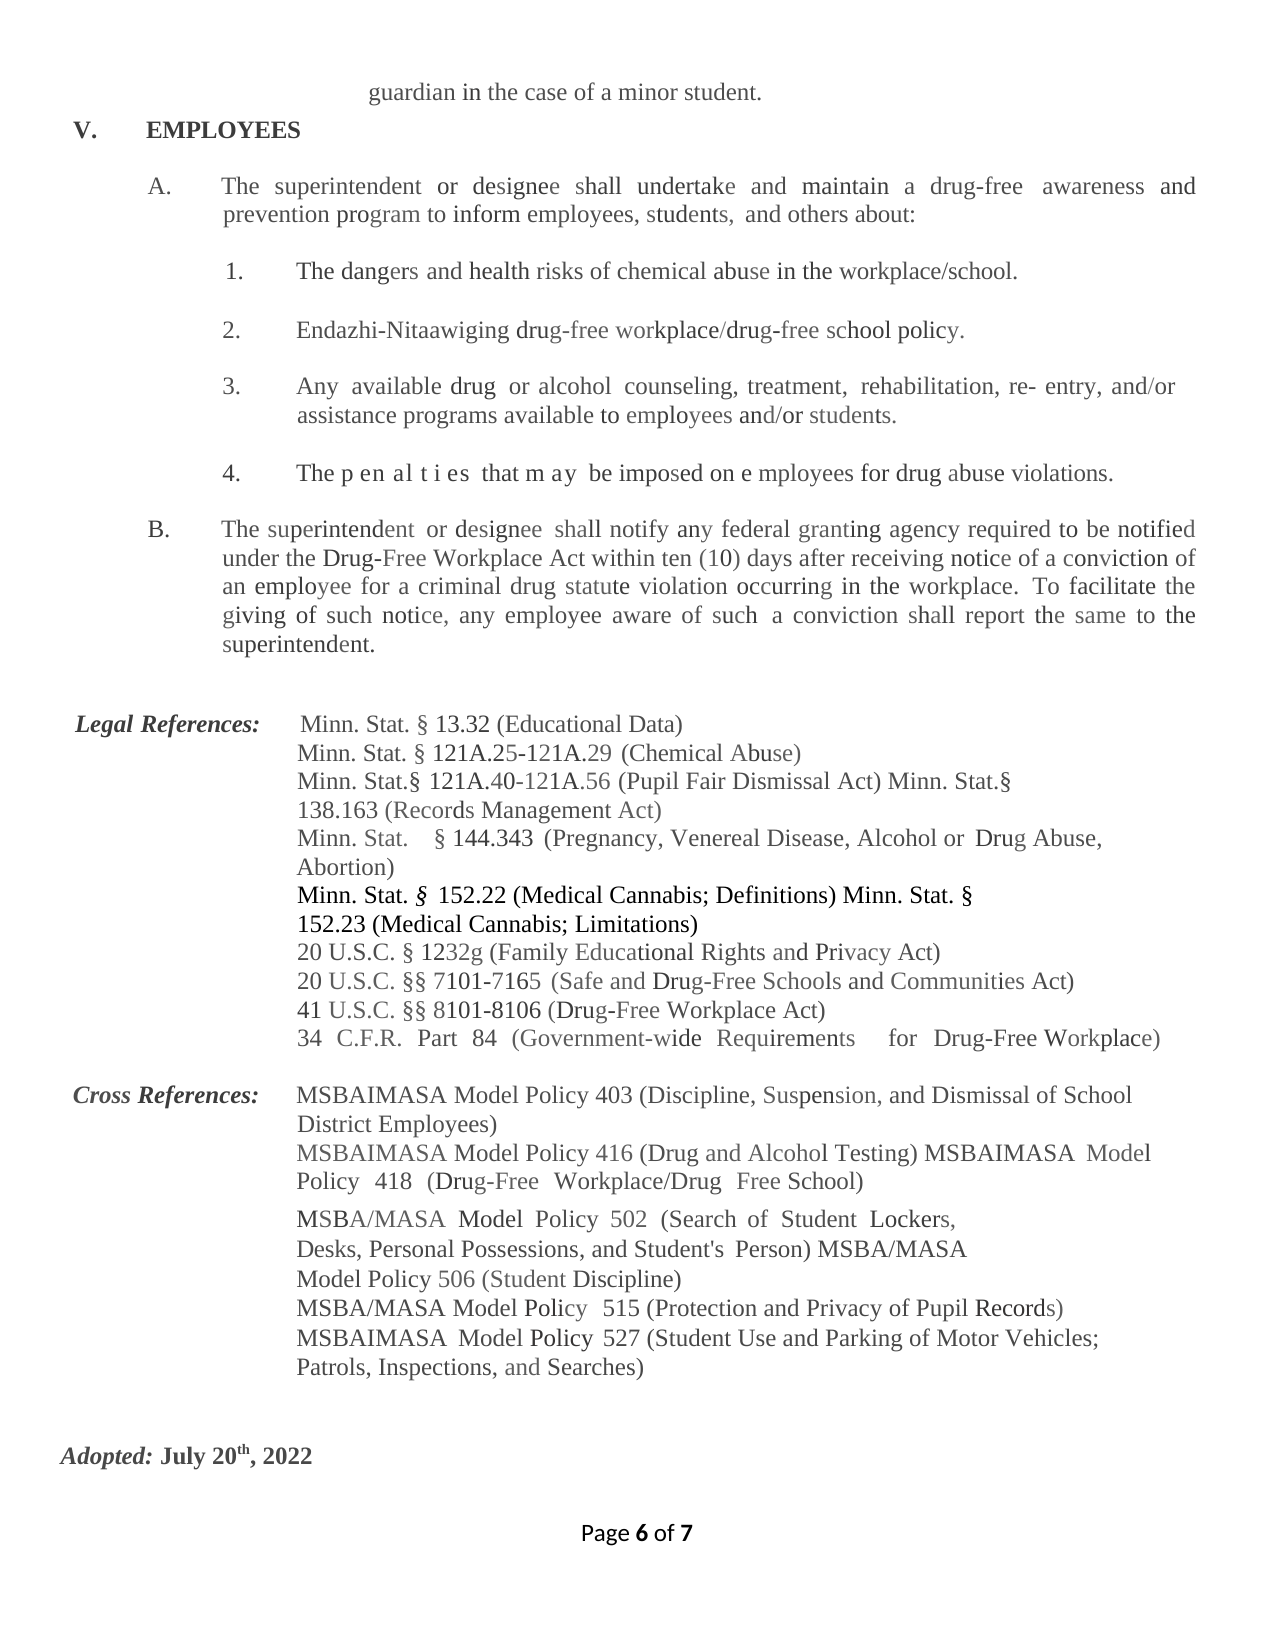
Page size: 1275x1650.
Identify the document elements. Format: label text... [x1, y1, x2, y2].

text MSBA/MASA Model Policy 515 (Protection and Privacy of Pupil Records) [296, 1293, 1170, 1322]
list Endazhi-Nitaawiging drug-free workplace/drug-free school policy. [222, 315, 1214, 343]
text 41 U.S.C. §§ 8101-8106 (Drug-Free Workplace Act) [297, 995, 1214, 1024]
text Minn. Stat. § 152.22 (Medical Cannabis; Definitions) Minn. Stat. § 152.23 (Medical Cannabis; Limitations) [297, 881, 1031, 938]
list Any available drug or alcohol counseling, treatment, rehabilitation, re- entry, and/or assistance programs available to employees and/or students. [222, 372, 1176, 428]
text Minn. Stat. § 144.343 (Pregnancy, Venereal Disease, Alcohol or Drug Abuse, Abortion) [296, 823, 1183, 881]
text MSBA/MASA Model Policy 502 (Search of Student Lockers, Desks, Personal Possessions, and Student's Person) MSBA/MASA Model Policy 506 (Student Discipline) [296, 1204, 977, 1292]
text MSBAIMASA Model Policy 527 (Student Use and Parking of Motor Vehicles; Patrols, Inspections, and Searches) [296, 1323, 1170, 1381]
text Minn. Stat. § 121A.25-121A.29 (Chemical Abuse) [297, 738, 1214, 767]
text Minn. Stat.§ 121A.40-121A.56 (Pupil Fair Dismissal Act) Minn. Stat.§ 138.163 (Records Management Act) [297, 767, 1031, 823]
list The superintendent or designee shall undertake and maintain a drug-free awareness and prevention program to inform employees, students, and others about: [147, 171, 1197, 228]
text MSBAIMASA Model Policy 416 (Drug and Alcohol Testing) MSBAIMASA Model Policy 418 (Drug-Free Workplace/Drug Free School) [296, 1138, 1185, 1195]
list The superintendent or designee shall notify any federal granting agency required to be notified under the Drug-Free Workplace Act within ten (10) days after receiving notice of a conviction of an employee for a criminal drug statute violation occurring in the workplace. To facilitate the giving of such notice, any employee aware of such a conviction shall report the same to the superintendent. [147, 514, 1196, 658]
text Legal References: Minn. Stat. § 13.32 (Educational Data) [75, 709, 1214, 737]
text 20 U.S.C. § 1232g (Family Educational Rights and Privacy Act) [297, 938, 1214, 966]
list EMPLOYEES [73, 115, 1214, 144]
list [293, 77, 1196, 106]
text Adopted: July 20th, 2022 [60, 1441, 1170, 1470]
text Cross References: MSBAIMASA Model Policy 403 (Discipline, Suspension, and Dismissal of School District Employees) [73, 1080, 1180, 1138]
list The dangers and health risks of chemical abuse in the workplace/school. [225, 256, 1214, 285]
text 20 U.S.C. §§ 7101-7165 (Safe and Drug-Free Schools and Communities Act) [296, 966, 1185, 995]
list The p en al t i es that m ay be imposed on e mployees for drug abuse violations. [222, 458, 1134, 486]
text 34 C.F.R. Part 84 (Government-wide Requirements for Drug-Free Workplace) [296, 1024, 1185, 1052]
